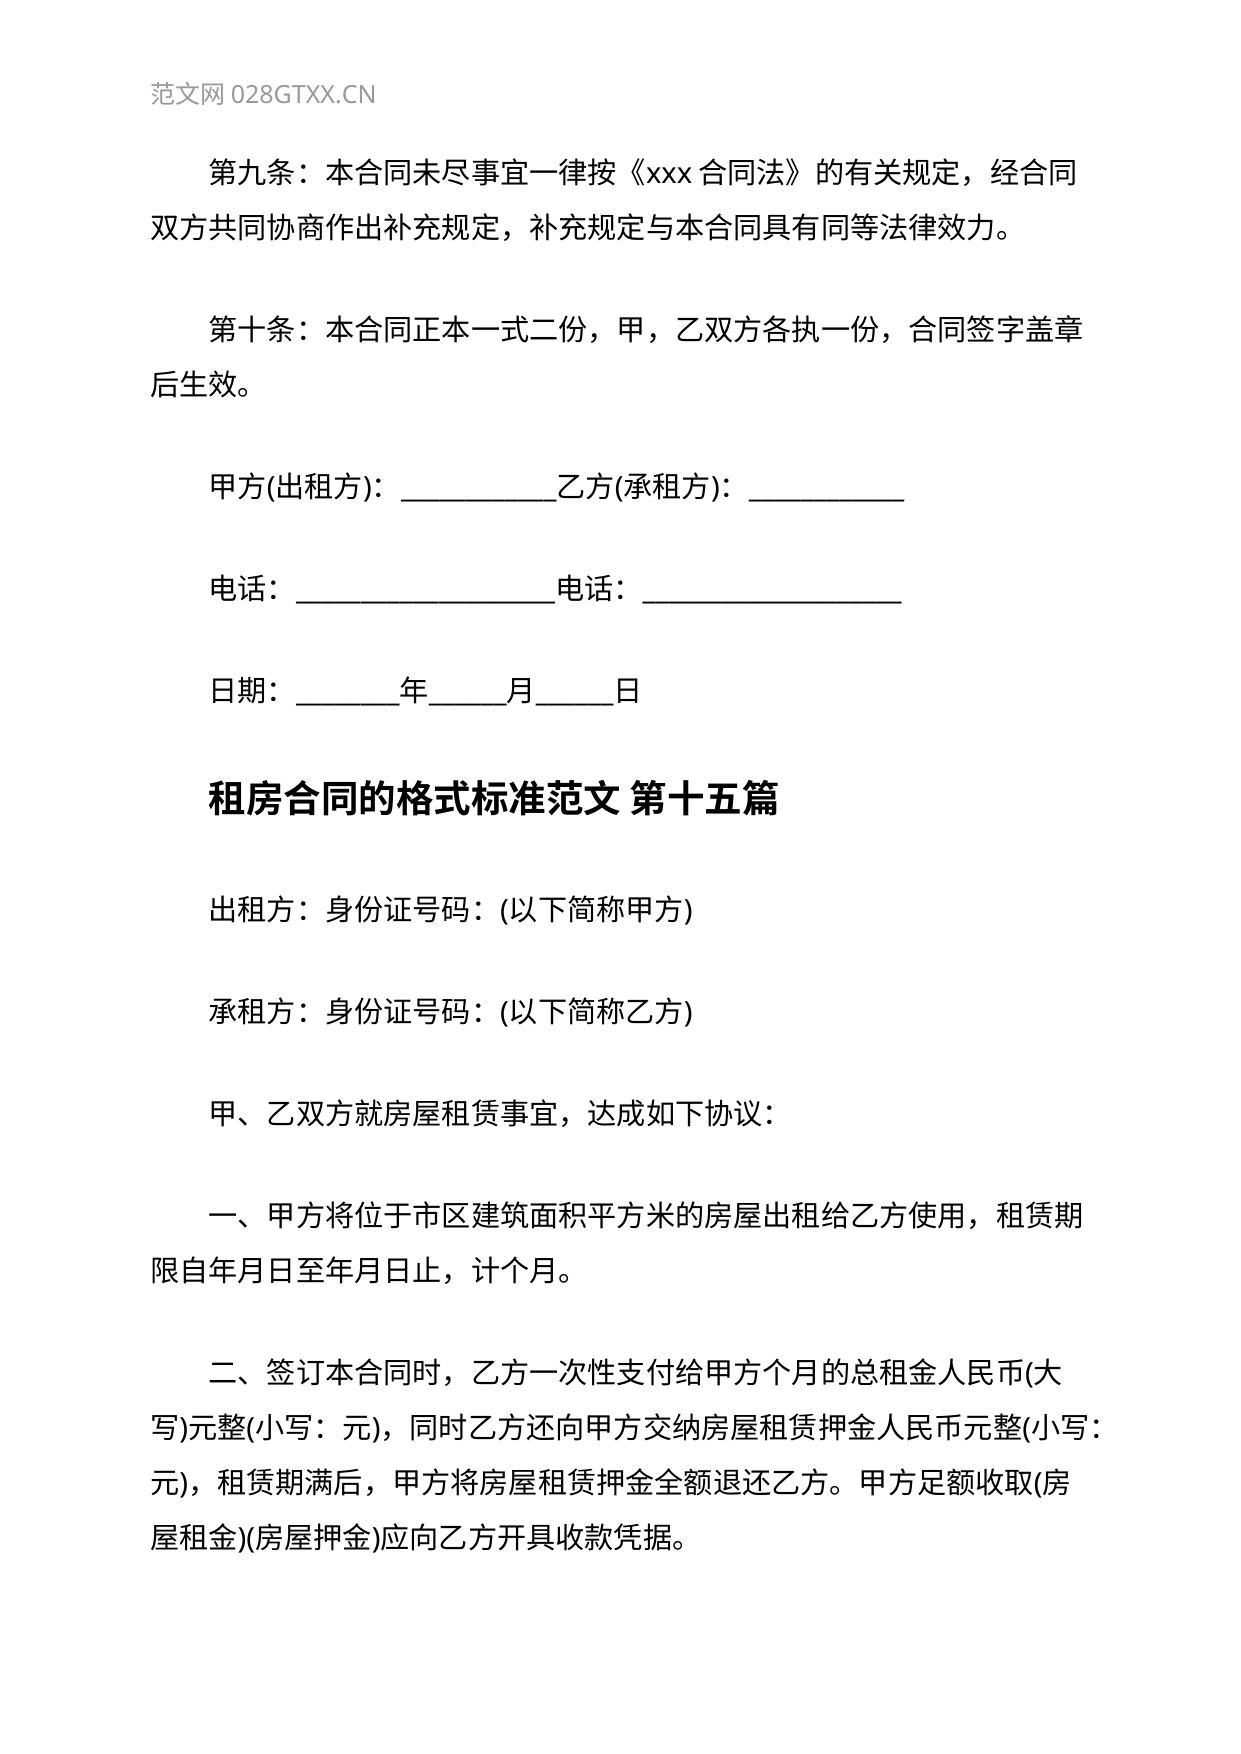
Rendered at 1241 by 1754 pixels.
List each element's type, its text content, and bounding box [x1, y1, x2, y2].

text 出租方：身份证号码：(以下简称甲方) [150, 887, 1090, 929]
text 一、甲方将位于市区建筑面积平方米的房屋出租给乙方使用，租赁期限自年月日至年月日止，计个月。 [150, 1192, 1090, 1290]
text 日期：________年______月______日 [150, 667, 1090, 710]
text 第十条：本合同正本一式二份，甲，乙双方各执一份，合同签字盖章后生效。 [150, 307, 1090, 404]
text 租房合同的格式标准范文 第十五篇 [150, 769, 1090, 824]
text 承租方：身份证号码：(以下简称乙方) [150, 989, 1090, 1031]
text 甲方(出租方)：____________乙方(承租方)：____________ [150, 463, 1090, 506]
text 电话：____________________电话：____________________ [150, 565, 1090, 608]
text 甲、乙双方就房屋租赁事宜，达成如下协议： [150, 1091, 1090, 1133]
text 二、签订本合同时，乙方一次性支付给甲方个月的总租金人民币(大写)元整(小写：元)，同时乙方还向甲方交纳房屋租赁押金人民币元整(小写：元)，租赁期满后，甲方将房屋租赁押金全额退还乙方。甲方足额收取(房屋租金)(房屋押金)应向乙方开具收款凭据。 [150, 1349, 1090, 1557]
text 第九条：本合同未尽事宜一律按《xxx合同法》的有关规定，经合同双方共同协商作出补充规定，补充规定与本合同具有同等法律效力。 [150, 150, 1090, 247]
